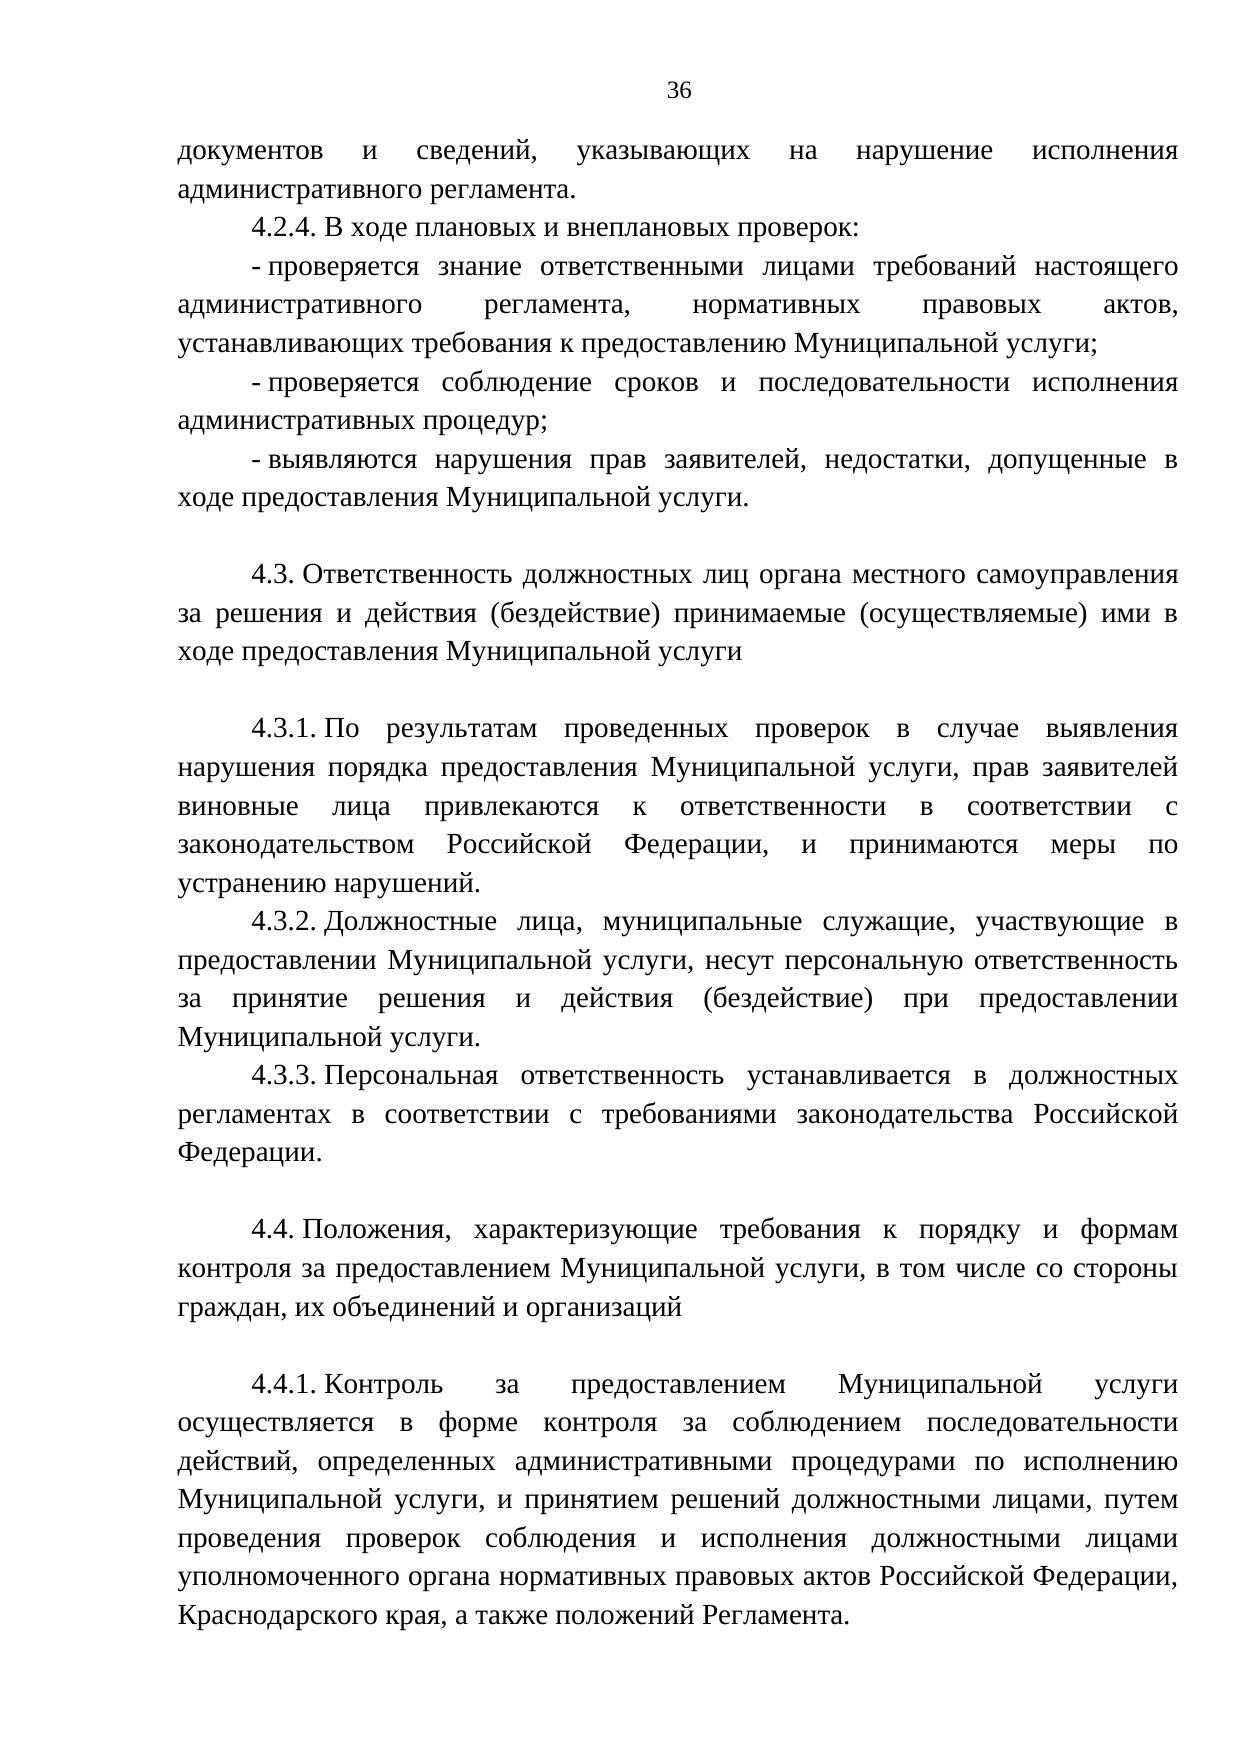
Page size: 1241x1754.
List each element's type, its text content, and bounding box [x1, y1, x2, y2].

text - выявляются нарушения прав заявителей, недостатки, допущенные в ходе предоставления Муниципальной услуги. [177, 441, 1179, 513]
text - проверяется знание ответственными лицами требований настоящего административного регламента, нормативных правовых актов, устанавливающих требования к предоставлению Муниципальной услуги; [177, 248, 1179, 359]
text - проверяется соблюдение сроков и последовательности исполнения административных процедур; [177, 364, 1179, 436]
text 4.4.1. Контроль за предоставлением Муниципальной услуги осуществляется в форме контроля за соблюдением последовательности действий, определенных административными процедурами по исполнению Муниципальной услуги, и принятием решений должностными лицами, путем проведения проверок соблюдения и исполнения должностными лицами уполномоченного органа нормативных правовых актов Российской Федерации, Краснодарского края, а также положений Регламента. [177, 1366, 1179, 1631]
text 4.3.3. Персональная ответственность устанавливается в должностных регламентах в соответствии с требованиями законодательства Российской Федерации. [177, 1057, 1179, 1168]
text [177, 132, 1179, 204]
text 4.3. Ответственность должностных лиц органа местного самоуправления за решения и действия (бездействие) принимаемые (осуществляемые) ими в ходе предоставления Муниципальной услуги [177, 556, 1179, 667]
text 4.2.4. В ходе плановых и внеплановых проверок: [177, 209, 1179, 243]
text 4.3.1. По результатам проведенных проверок в случае выявления нарушения порядка предоставления Муниципальной услуги, прав заявителей виновные лица привлекаются к ответственности в соответствии с законодательством Российской Федерации, и принимаются меры по устранению нарушений. [177, 711, 1179, 898]
text 4.3.2. Должностные лица, муниципальные служащие, участвующие в предоставлении Муниципальной услуги, несут персональную ответственность за принятие решения и действия (бездействие) при предоставлении Муниципальной услуги. [177, 903, 1179, 1052]
text 4.4. Положения, характеризующие требования к порядку и формам контроля за предоставлением Муниципальной услуги, в том числе со стороны граждан, их объединений и организаций [177, 1212, 1179, 1322]
